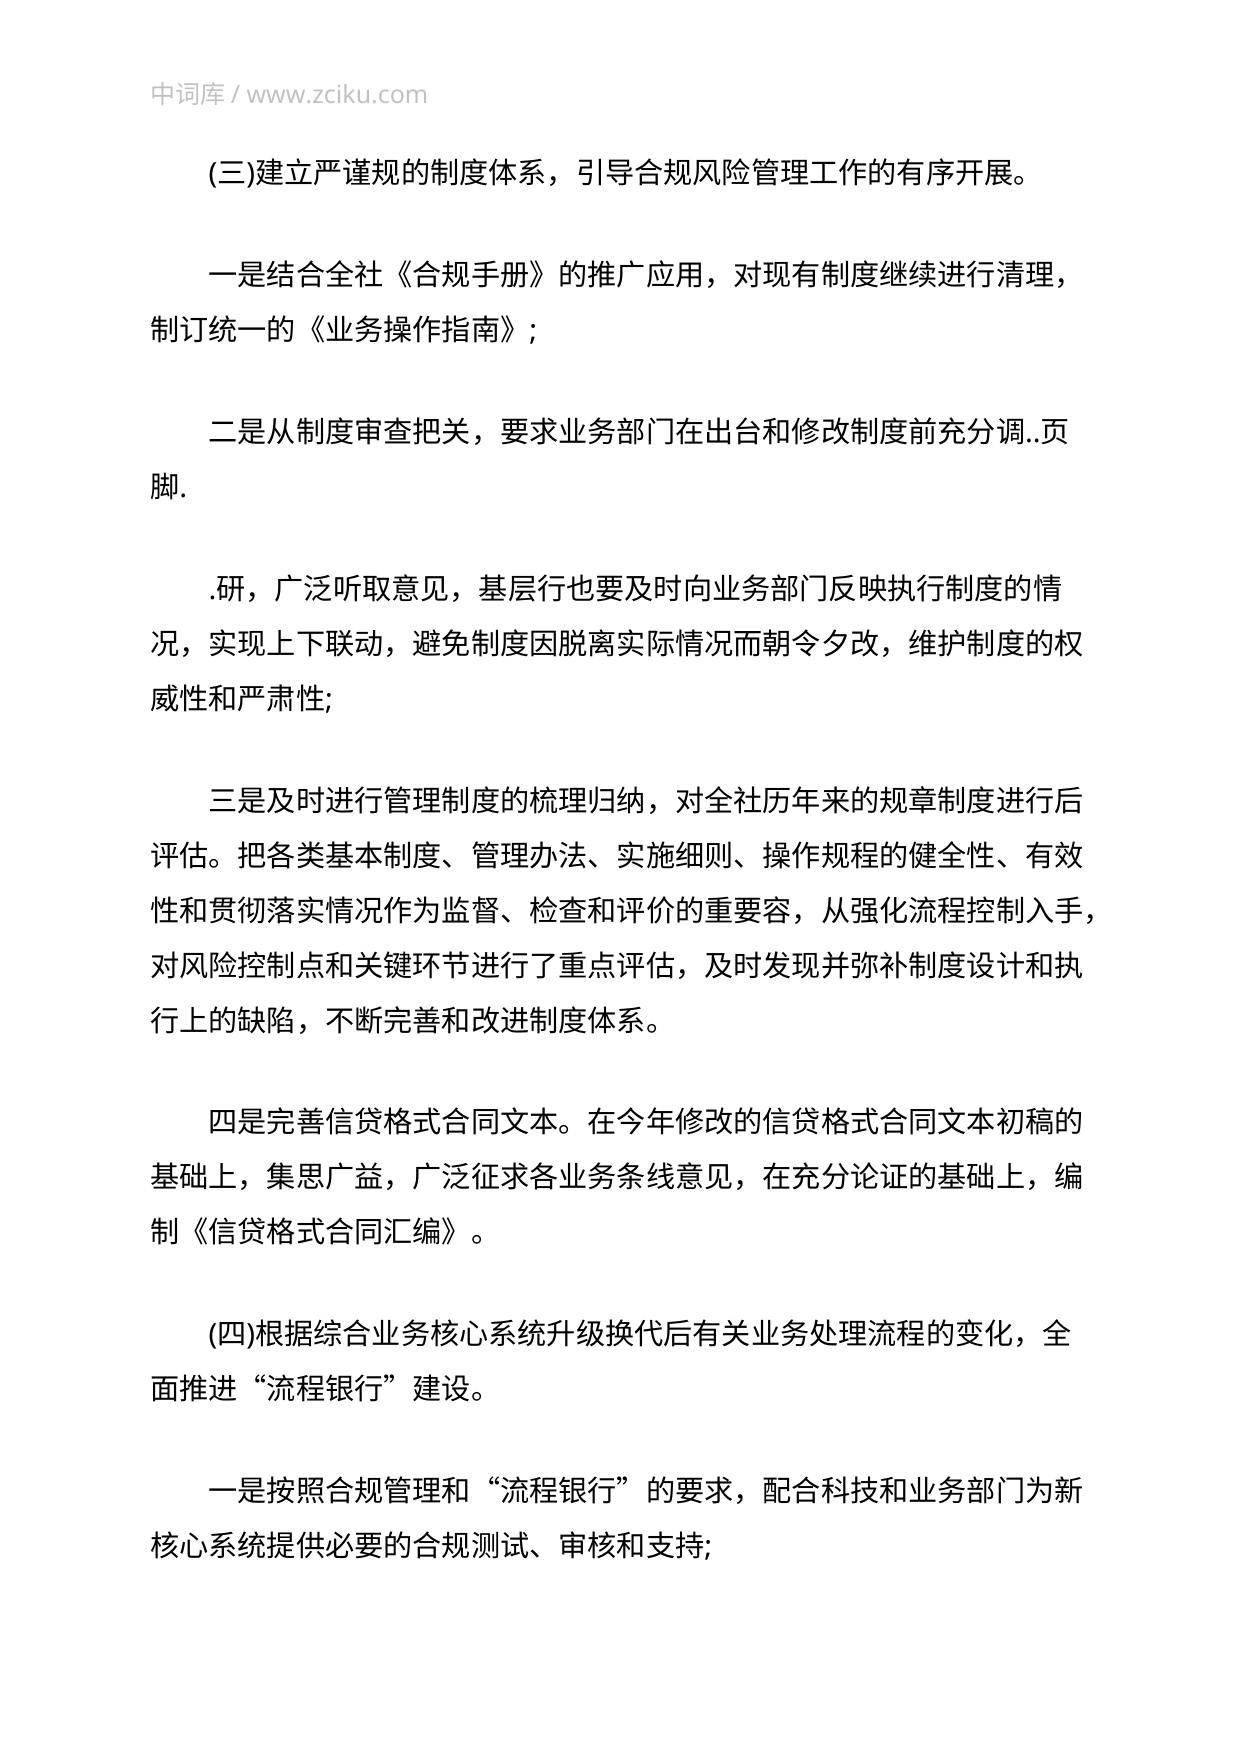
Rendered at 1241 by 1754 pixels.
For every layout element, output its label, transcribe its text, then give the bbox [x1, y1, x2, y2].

text 一是按照合规管理和“流程银行”的要求，配合科技和业务部门为新核心系统提供必要的合规测试、审核和支持; [150, 1467, 1090, 1565]
text (四)根据综合业务核心系统升级换代后有关业务处理流程的变化，全面推进“流程银行”建设。 [150, 1311, 1090, 1408]
text 一是结合全社《合规手册》的推广应用，对现有制度继续进行清理，制订统一的《业务操作指南》; [150, 252, 1090, 349]
text 三是及时进行管理制度的梳理归纳，对全社历年来的规章制度进行后评估。把各类基本制度、管理办法、实施细则、操作规程的健全性、有效性和贯彻落实情况作为监督、检查和评价的重要容，从强化流程控制入手，对风险控制点和关键环节进行了重点评估，及时发现并弥补制度设计和执行上的缺陷，不断完善和改进制度体系。 [150, 778, 1090, 1039]
text .研，广泛听取意见，基层行也要及时向业务部门反映执行制度的情况，实现上下联动，避免制度因脱离实际情况而朝令夕改，维护制度的权威性和严肃性; [150, 566, 1090, 718]
text (三)建立严谨规的制度体系，引导合规风险管理工作的有序开展。 [150, 150, 1090, 192]
text 二是从制度审查把关，要求业务部门在出台和修改制度前充分调..页脚. [150, 409, 1090, 506]
text 四是完善信贷格式合同文本。在今年修改的信贷格式合同文本初稿的基础上，集思广益，广泛征求各业务条线意见，在充分论证的基础上，编制《信贷格式合同汇编》。 [150, 1099, 1090, 1251]
